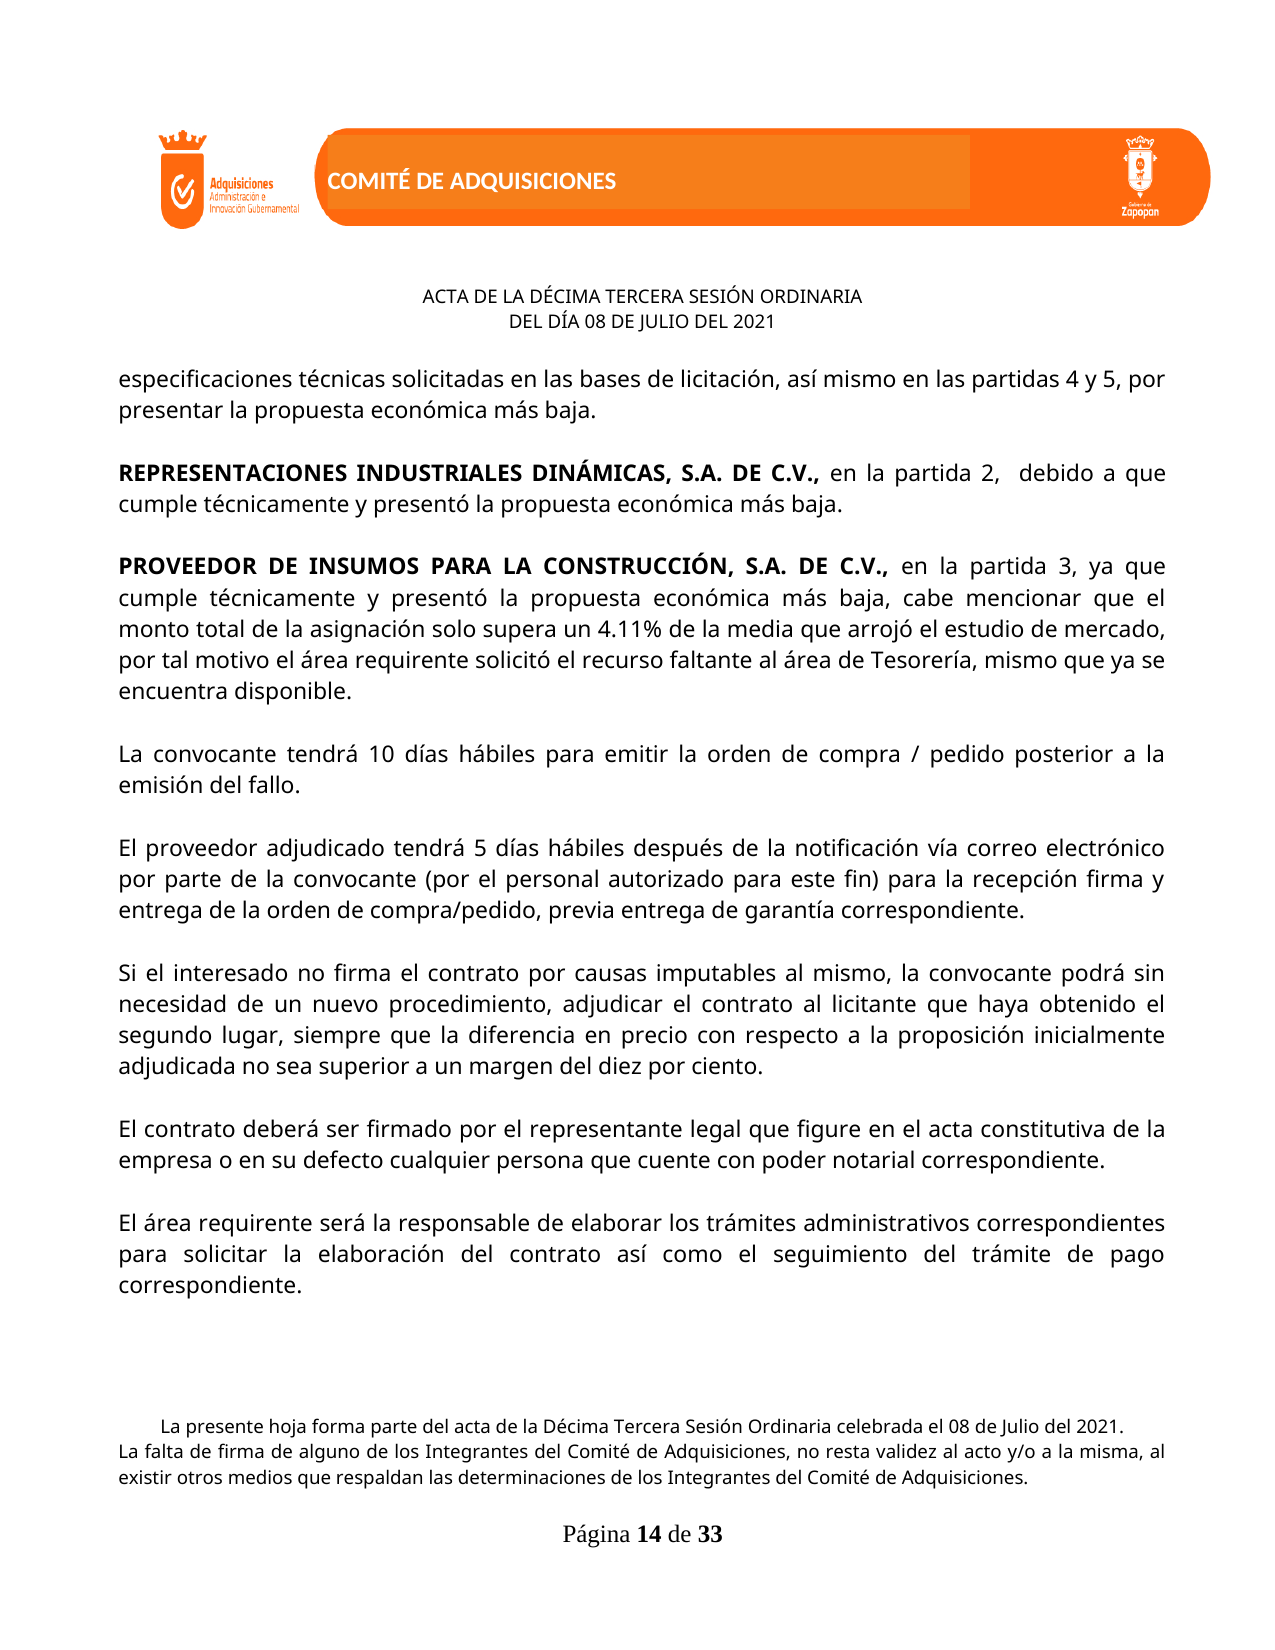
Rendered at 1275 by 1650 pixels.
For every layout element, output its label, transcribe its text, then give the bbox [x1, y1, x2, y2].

text La convocante tendrá 10 días hábiles para emitir la orden de compra / pedido posterior a la emisión del fallo. [118, 738, 1167, 800]
text El proveedor adjudicado tendrá 5 días hábiles después de la notificación vía correo electrónico por parte de la convocante (por el personal autorizado para este fin) para la recepción firma y entrega de la orden de compra/pedido, previa entrega de garantía correspondiente. [118, 832, 1167, 925]
text El contrato deberá ser firmado por el representante legal que figure en el acta constitutiva de la empresa o en su defecto cualquier persona que cuente con poder notarial correspondiente. [118, 1113, 1167, 1175]
text PROVEEDOR DE INSUMOS PARA LA CONSTRUCCIÓN, S.A. DE C.V., en la partida 3, ya que cumple técnicamente y presentó la propuesta económica más baja, cabe mencionar que el monto total de la asignación solo supera un 4.11% de la media que arrojó el estudio de mercado, por tal motivo el área requirente solicitó el recurso faltante al área de Tesorería, mismo que ya se encuentra disponible. [118, 550, 1167, 707]
picture [118, 73, 1239, 284]
text Si el interesado no firma el contrato por causas imputables al mismo, la convocante podrá sin necesidad de un nuevo procedimiento, adjudicar el contrato al licitante que haya obtenido el segundo lugar, siempre que la diferencia en precio con respecto a la proposición inicialmente adjudicada no sea superior a un margen del diez por ciento. [118, 957, 1167, 1082]
text REPRESENTACIONES INDUSTRIALES DINÁMICAS, S.A. DE C.V., en la partida 2, debido a que cumple técnicamente y presentó la propuesta económica más baja. [118, 457, 1167, 519]
text El área requirente será la responsable de elaborar los trámites administrativos correspondientes para solicitar la elaboración del contrato así como el seguimiento del trámite de pago correspondiente. [118, 1207, 1167, 1300]
